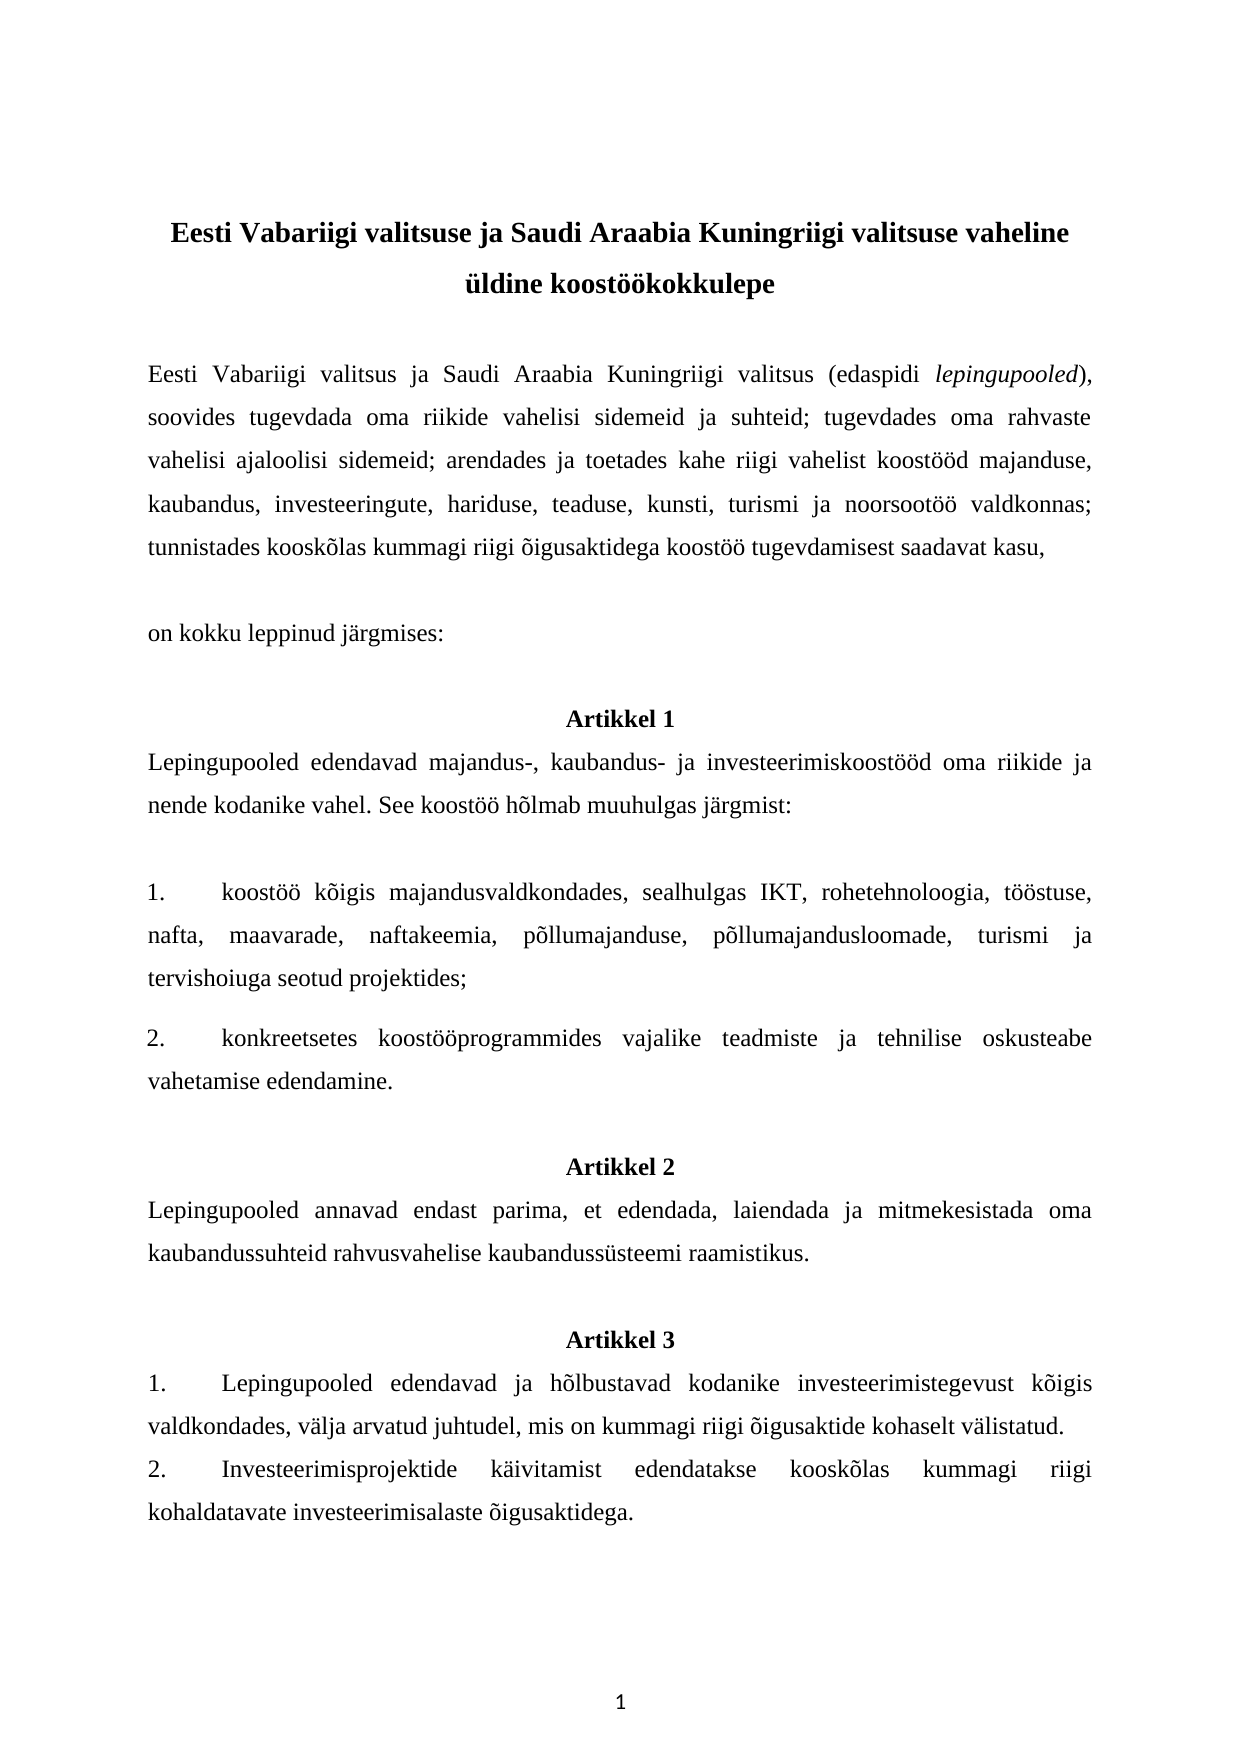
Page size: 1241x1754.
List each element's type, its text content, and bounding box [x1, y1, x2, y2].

text Artikkel 2 [148, 1152, 1093, 1181]
list koostöö kõigis majandusvaldkondades, sealhulgas IKT, rohetehnoloogia, tööstuse, nafta, maavarade, naftakeemia, põllumajanduse, põllumajandusloomade, turismi ja tervishoiuga seotud projektides; [146, 877, 1093, 992]
list Investeerimisprojektide käivitamist edendatakse kooskõlas kummagi riigi kohaldatavate investeerimisalaste õigusaktidega. [148, 1454, 1093, 1526]
text Artikkel 1 [148, 704, 1093, 733]
text Eesti Vabariigi valitsuse ja Saudi Araabia Kuningriigi valitsuse vaheline üldine koostöökokkulepe [148, 216, 1093, 299]
text Artikkel 3 [148, 1325, 1093, 1353]
text Lepingupooled edendavad majandus-, kaubandus- ja investeerimiskoostööd oma riikide ja nende kodanike vahel. See koostöö hõlmab muuhulgas järgmist: [148, 747, 1093, 819]
text Eesti Vabariigi valitsus ja Saudi Araabia Kuningriigi valitsus (edaspidi lepingupooled), soovides tugevdada oma riikide vahelisi sidemeid ja suhteid; tugevdades oma rahvaste vahelisi ajaloolisi sidemeid; arendades ja toetades kahe riigi vahelist koostööd majanduse, kaubandus, investeeringute, hariduse, teaduse, kunsti, turismi ja noorsootöö valdkonnas; tunnistades kooskõlas kummagi riigi õigusaktidega koostöö tugevdamisest saadavat kasu, [148, 359, 1093, 561]
list Lepingupooled edendavad ja hõlbustavad kodanike investeerimistegevust kõigis valdkondades, välja arvatud juhtudel, mis on kummagi riigi õigusaktide kohaselt välistatud. [148, 1368, 1093, 1440]
text Lepingupooled annavad endast parima, et edendada, laiendada ja mitmekesistada oma kaubandussuhteid rahvusvahelise kaubandussüsteemi raamistikus. [148, 1195, 1093, 1267]
list konkreetsetes koostööprogrammides vajalike teadmiste ja tehnilise oskusteabe vahetamise edendamine. [146, 1023, 1093, 1095]
text on kokku leppinud järgmises: [148, 618, 1093, 647]
